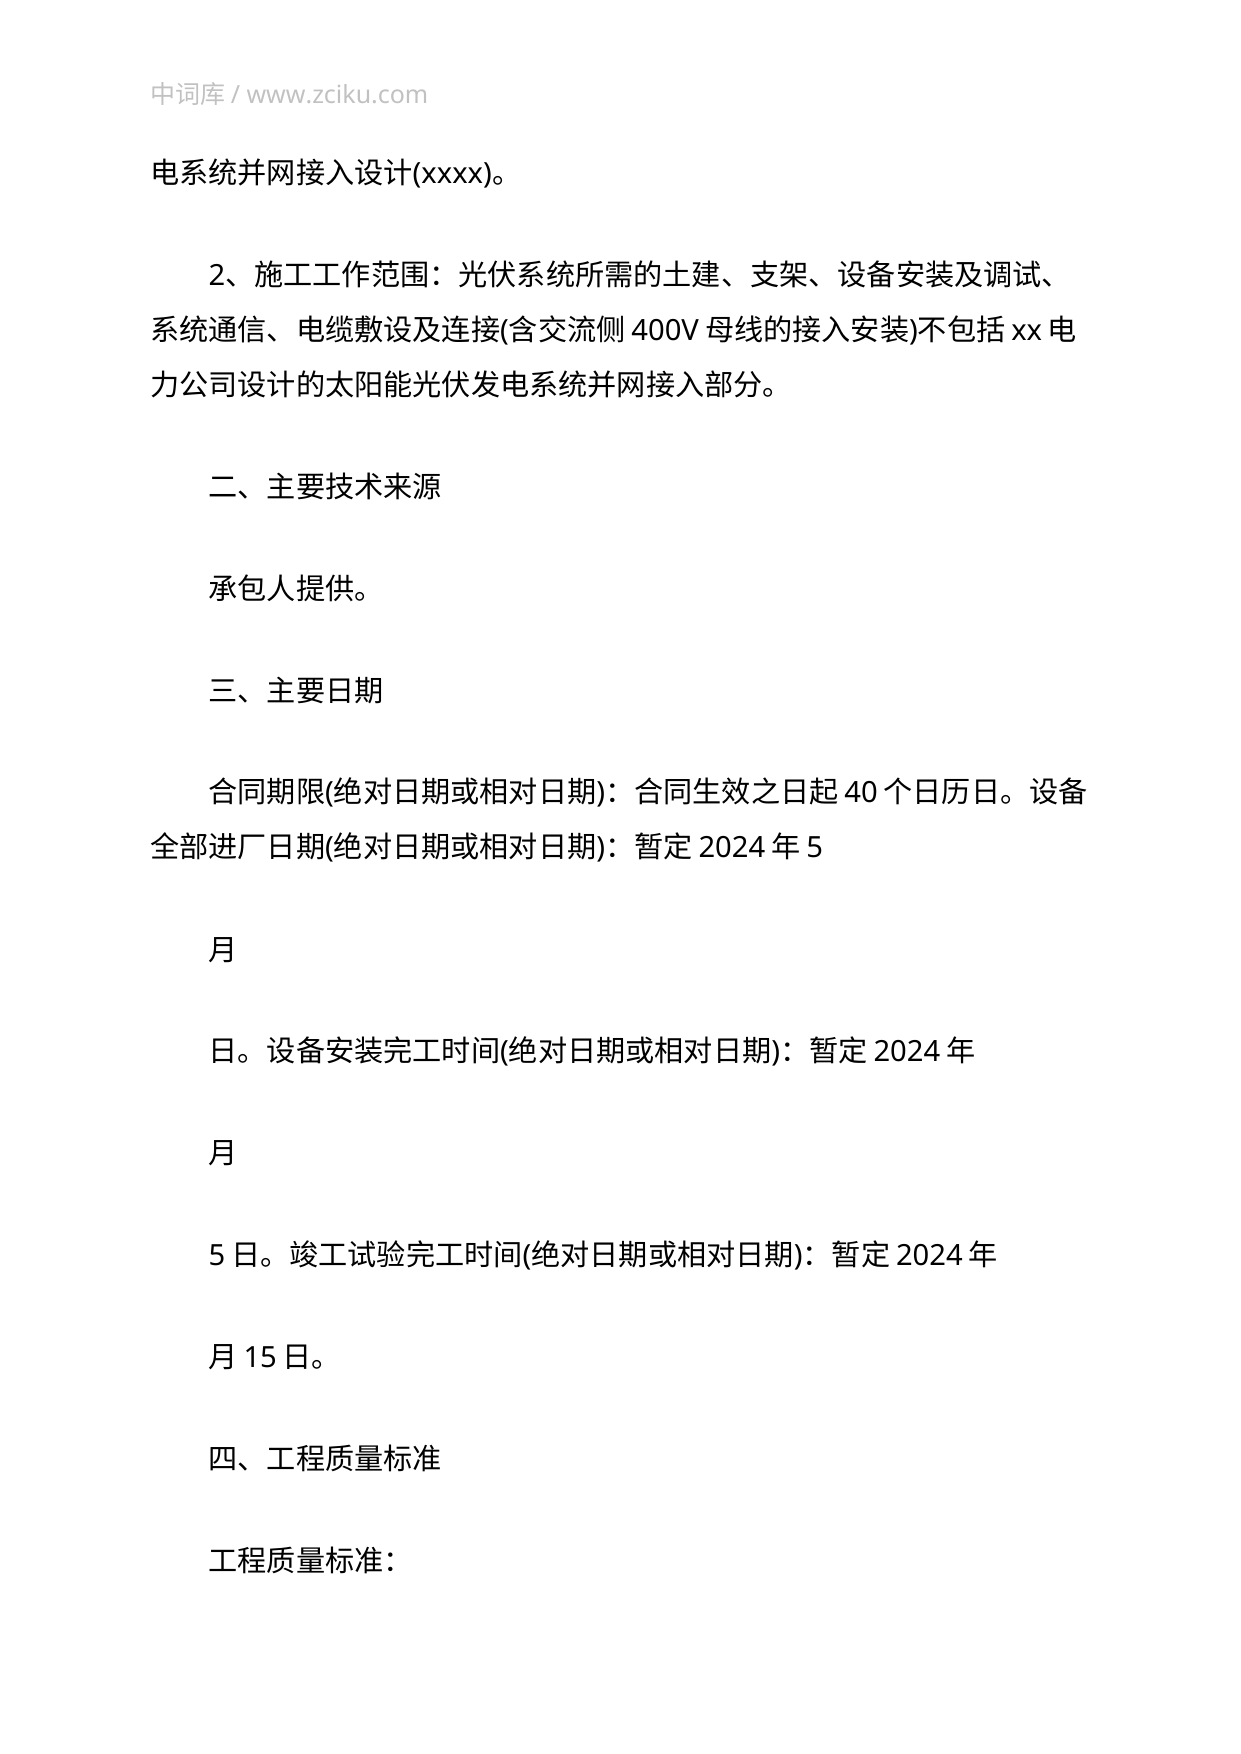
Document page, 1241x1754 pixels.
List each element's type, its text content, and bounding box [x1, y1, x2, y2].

text 三、主要日期 [150, 667, 1090, 709]
text 合同期限(绝对日期或相对日期)：合同生效之日起40个日历日。设备全部进厂日期(绝对日期或相对日期)：暂定2024年5 [150, 769, 1090, 866]
text 二、主要技术来源 [150, 464, 1090, 506]
text 四、工程质量标准 [150, 1436, 1090, 1478]
text 工程质量标准： [150, 1537, 1090, 1579]
text 日。设备安装完工时间(绝对日期或相对日期)：暂定2024年 [150, 1028, 1090, 1070]
text 2、施工工作范围：光伏系统所需的土建、支架、设备安装及调试、系统通信、电缆敷设及连接(含交流侧400V母线的接入安装)不包括xx电力公司设计的太阳能光伏发电系统并网接入部分。 [150, 252, 1090, 404]
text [150, 150, 1090, 192]
text 月 [150, 926, 1090, 968]
text 承包人提供。 [150, 566, 1090, 608]
text 月15日。 [150, 1333, 1090, 1376]
text 月 [150, 1130, 1090, 1172]
text 5日。竣工试验完工时间(绝对日期或相对日期)：暂定2024年 [150, 1232, 1090, 1274]
